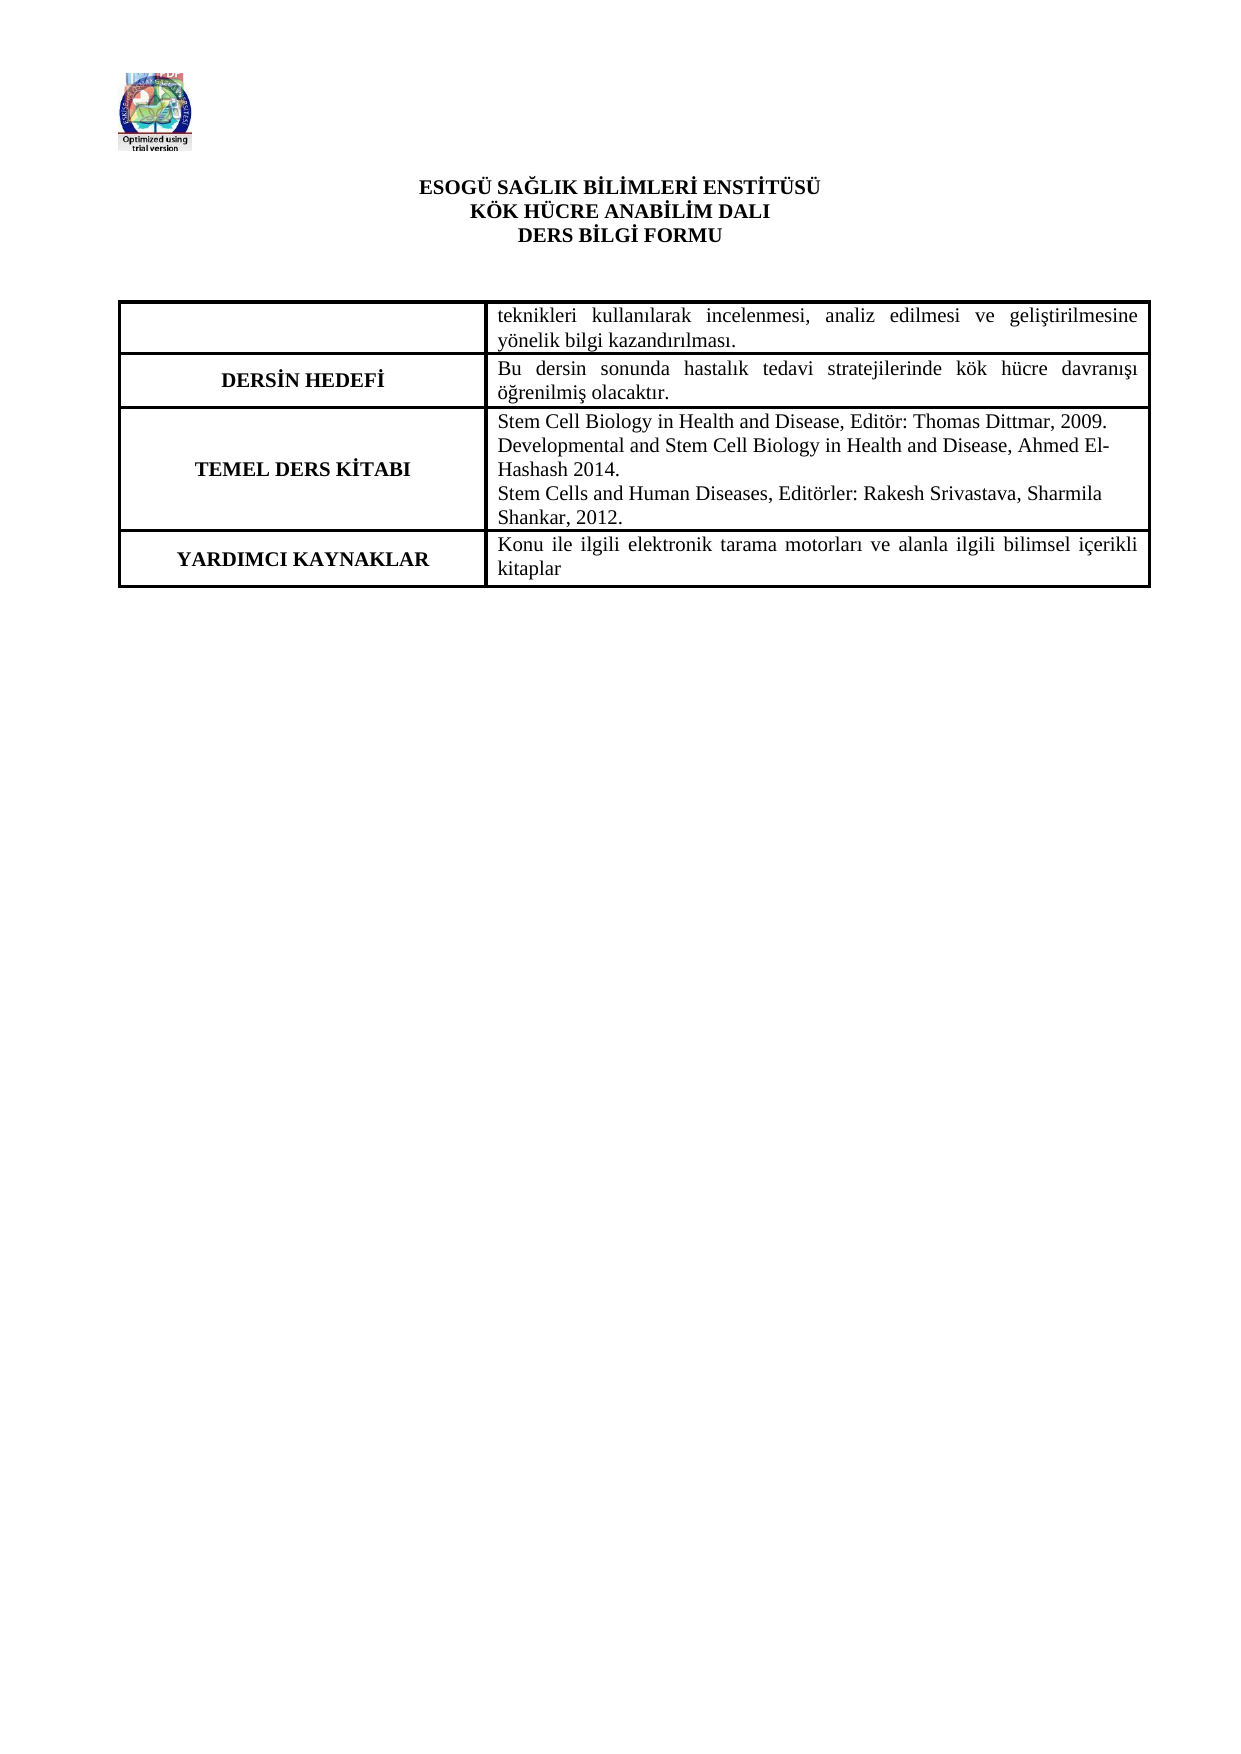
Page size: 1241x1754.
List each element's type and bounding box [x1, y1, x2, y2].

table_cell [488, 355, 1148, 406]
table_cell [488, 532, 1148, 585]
picture [118, 73, 192, 151]
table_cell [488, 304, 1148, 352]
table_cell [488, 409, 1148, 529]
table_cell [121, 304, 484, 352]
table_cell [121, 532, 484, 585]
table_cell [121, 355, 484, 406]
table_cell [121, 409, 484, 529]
